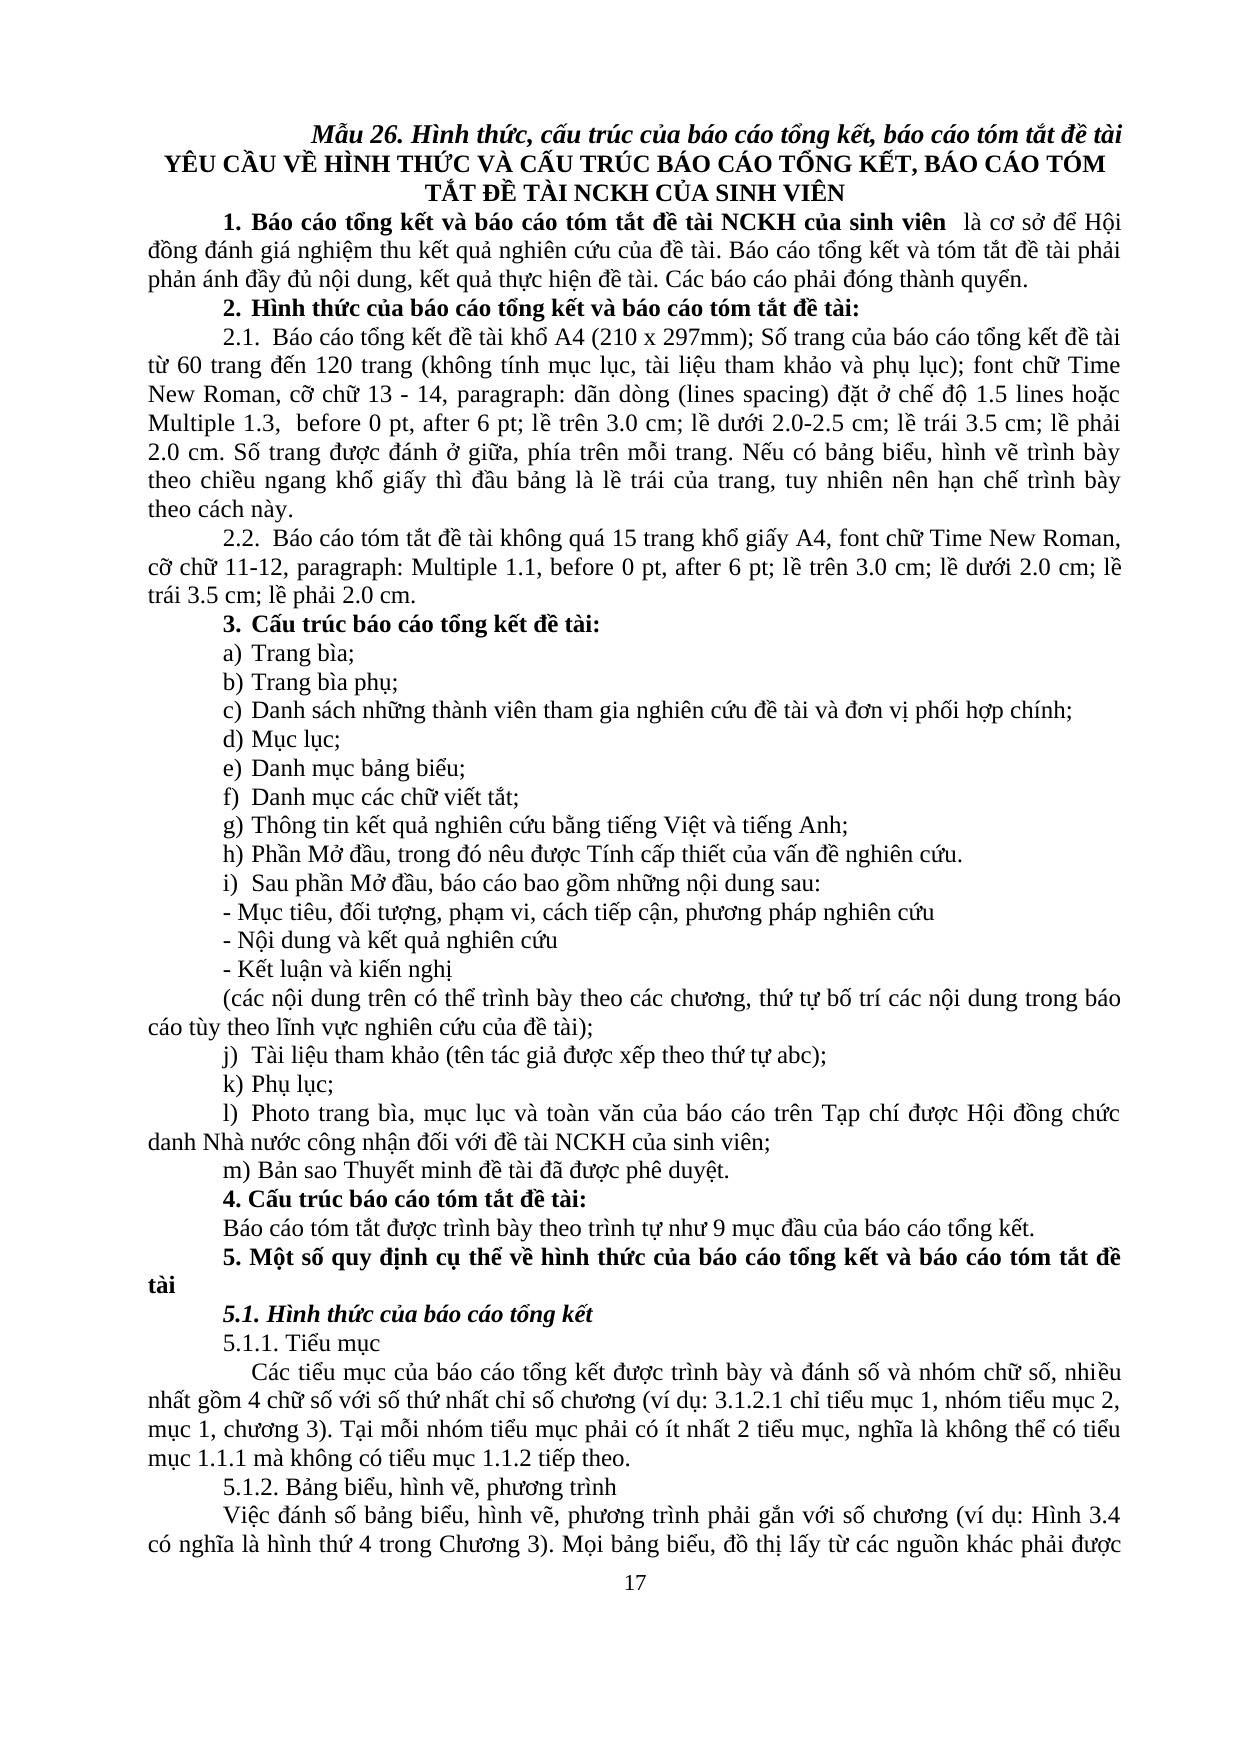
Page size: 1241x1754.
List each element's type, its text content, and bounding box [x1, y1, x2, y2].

list Bản sao Thuyết minh đề tài đã được phê duyệt. [148, 1156, 1122, 1184]
text YÊU CẦU VỀ HÌNH THỨC VÀ CẤU TRÚC BÁO CÁO TỔNG KẾT, BÁO CÁO TÓM TẮT ĐỀ TÀI NCKH CỦA SINH VIÊN [148, 149, 1122, 207]
list Phần Mở đầu, trong đó nêu được Tính cấp thiết của vấn đề nghiên cứu. [148, 839, 1122, 868]
text 5.1.1. Tiểu mục [148, 1328, 1122, 1357]
list Trang bìa; [148, 638, 1122, 667]
list Photo trang bìa, mục lục và toàn văn của báo cáo trên Tạp chí được Hội đồng chức danh Nhà nước công nhận đối với đề tài NCKH của sinh viên; [148, 1098, 1122, 1156]
list Báo cáo tổng kết và báo cáo tóm tắt đề tài NCKH của sinh viên là cơ sở để Hội đồng đánh giá nghiệm thu kết quả nghiên cứu của đề tài. Báo cáo tổng kết và tóm tắt đề tài phải phản ánh đầy đủ nội dung, kết quả thực hiện đề tài. Các báo cáo phải đóng thành quyển. [148, 207, 1122, 293]
list Tài liệu tham khảo (tên tác giả được xếp theo thứ tự abc); [148, 1041, 1122, 1069]
list Thông tin kết quả nghiên cứu bằng tiếng Việt và tiếng Anh; [148, 811, 1122, 839]
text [148, 1501, 1122, 1558]
list Báo cáo tổng kết đề tài khổ A4 (210 x 297mm); Số trang của báo cáo tổng kết đề tài từ 60 trang đến 120 trang (không tính mục lục, tài liệu tham khảo và phụ lục); font chữ Time New Roman, cỡ chữ 13 - 14, paragraph: dãn dòng (lines spacing) đặt ở chế độ 1.5 lines hoặc Multiple 1.3, before 0 pt, after 6 pt; lề trên 3.0 cm; lề dưới 2.0-2.5 cm; lề trái 3.5 cm; lề phải 2.0 cm. Số trang được đánh ở giữa, phía trên mỗi trang. Nếu có bảng biểu, hình vẽ trình bày theo chiều ngang khổ giấy thì đầu bảng là lề trái của trang, tuy nhiên nên hạn chế trình bày theo cách này. [148, 322, 1122, 523]
list Cấu trúc báo cáo tổng kết đề tài: [148, 609, 1122, 638]
list Danh mục bảng biểu; [148, 753, 1122, 782]
text 5.1. Hình thức của báo cáo tổng kết [148, 1299, 1122, 1328]
list Mục lục; [148, 724, 1122, 753]
text Các tiểu mục của báo cáo tổng kết được trình bày và đánh số và nhóm chữ số, nhiều nhất gồm 4 chữ số với số thứ nhất chỉ số chương (ví dụ: 3.1.2.1 chỉ tiểu mục 1, nhóm tiểu mục 2, mục 1, chương 3). Tại mỗi nhóm tiểu mục phải có ít nhất 2 tiểu mục, nghĩa là không thể có tiểu mục 1.1.1 mà không có tiểu mục 1.1.2 tiếp theo. [148, 1357, 1122, 1472]
list Phụ lục; [148, 1069, 1122, 1098]
text Báo cáo tóm tắt được trình bày theo trình tự như 9 mục đầu của báo cáo tổng kết. [148, 1213, 1122, 1242]
list Báo cáo tóm tắt đề tài không quá 15 trang khổ giấy A4, font chữ Time New Roman, cỡ chữ 11-12, paragraph: Multiple 1.1, before 0 pt, after 6 pt; lề trên 3.0 cm; lề dưới 2.0 cm; lề trái 3.5 cm; lề phải 2.0 cm. [148, 523, 1122, 609]
text - Nội dung và kết quả nghiên cứu [148, 926, 1122, 954]
text 5. Một số quy định cụ thể về hình thức của báo cáo tổng kết và báo cáo tóm tắt đề tài [148, 1242, 1122, 1299]
text (các nội dung trên có thể trình bày theo các chương, thứ tự bố trí các nội dung trong báo cáo tùy theo lĩnh vực nghiên cứu của đề tài); [148, 983, 1122, 1041]
text 4. Cấu trúc báo cáo tóm tắt đề tài: [148, 1184, 1122, 1213]
list Hình thức của báo cáo tổng kết và báo cáo tóm tắt đề tài: [148, 293, 1122, 322]
text 5.1.2. Bảng biểu, hình vẽ, phương trình [148, 1472, 1122, 1501]
text Mẫu 26. Hình thức, cấu trúc của báo cáo tổng kết, báo cáo tóm tắt đề tài [148, 118, 1122, 149]
list Sau phần Mở đầu, báo cáo bao gồm những nội dung sau: [148, 868, 1122, 897]
text - Mục tiêu, đối tượng, phạm vi, cách tiếp cận, phương pháp nghiên cứu [148, 897, 1122, 926]
text - Kết luận và kiến nghị [148, 954, 1122, 983]
list Danh mục các chữ viết tắt; [148, 782, 1122, 811]
list Trang bìa phụ; [148, 667, 1122, 696]
list Danh sách những thành viên tham gia nghiên cứu đề tài và đơn vị phối hợp chính; [148, 696, 1122, 724]
